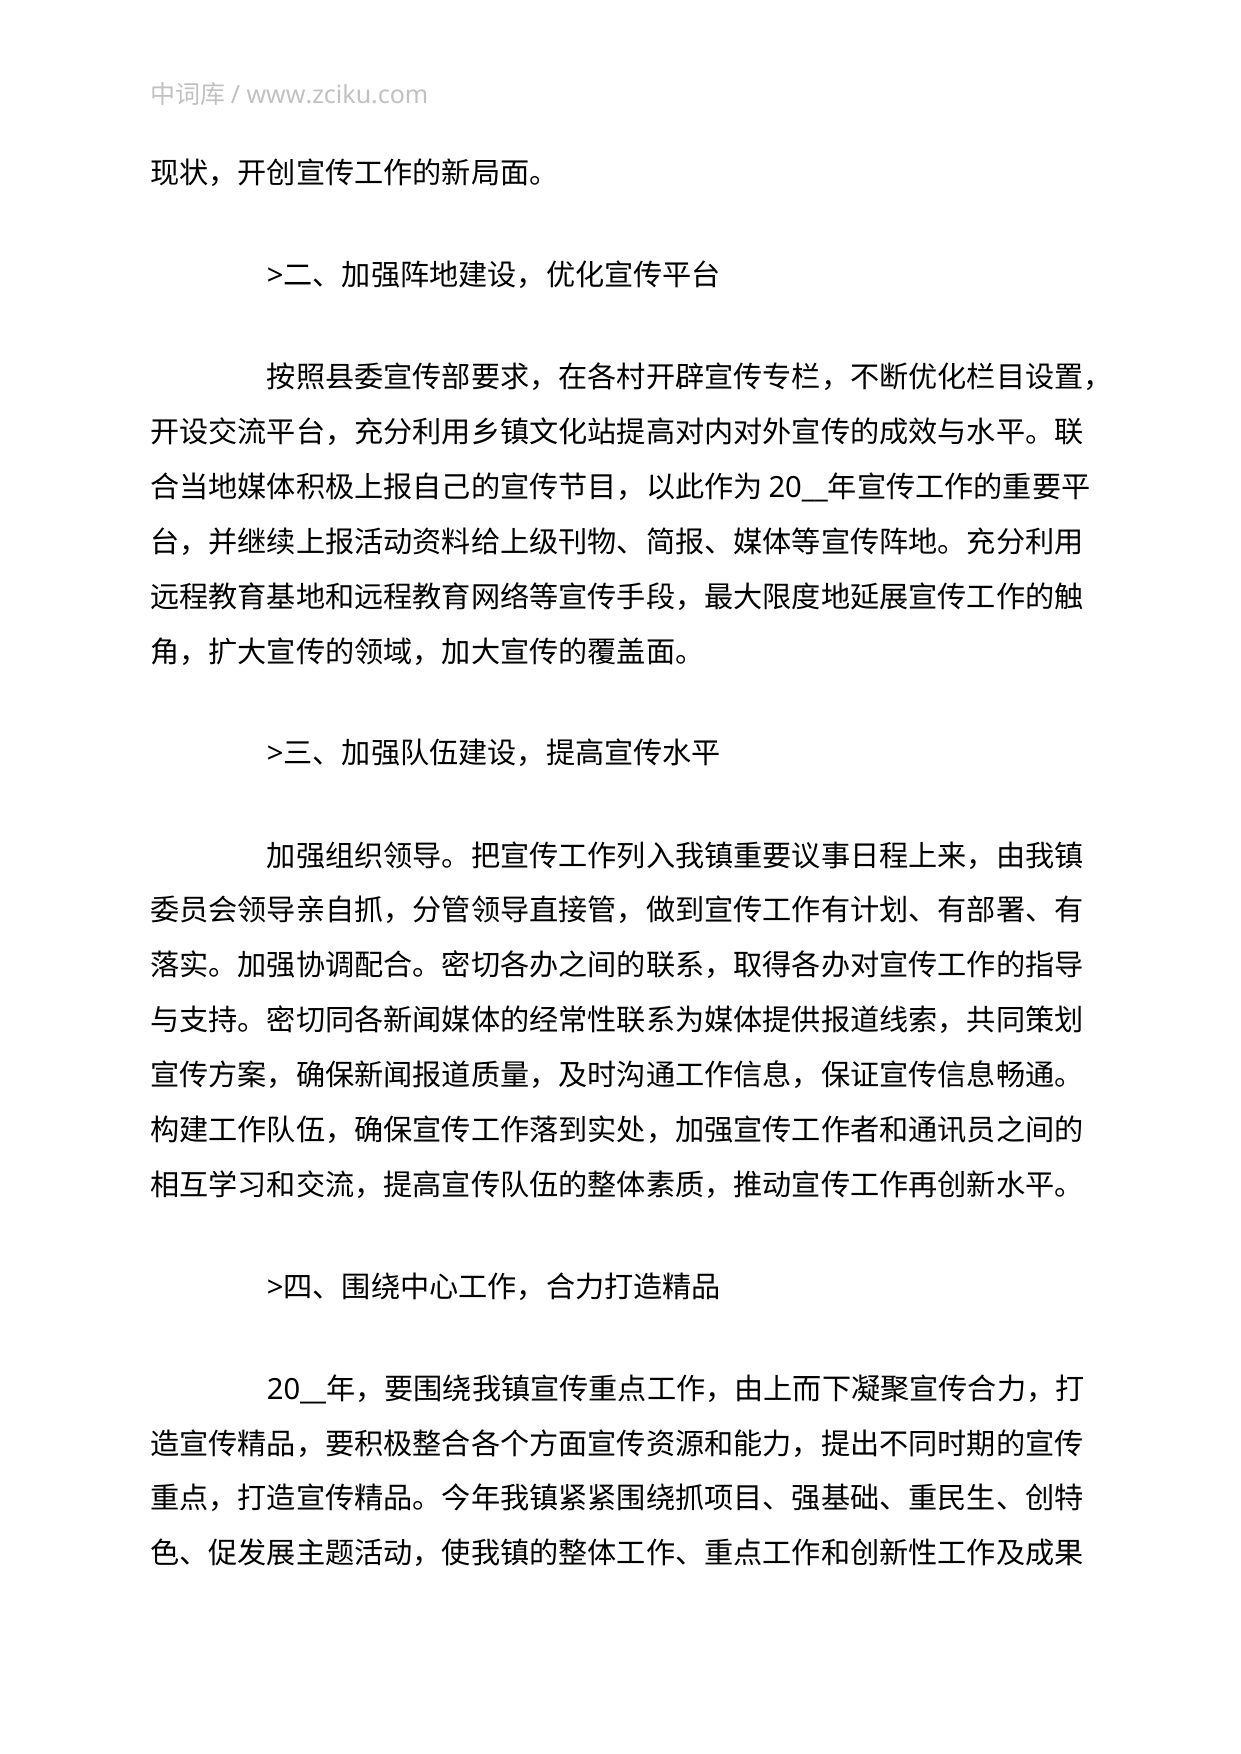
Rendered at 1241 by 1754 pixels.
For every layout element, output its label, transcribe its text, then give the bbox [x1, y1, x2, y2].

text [150, 150, 1090, 192]
text >二、加强阵地建设，优化宣传平台 [150, 252, 1090, 294]
text 加强组织领导。把宣传工作列入我镇重要议事日程上来，由我镇委员会领导亲自抓，分管领导直接管，做到宣传工作有计划、有部署、有落实。加强协调配合。密切各办之间的联系，取得各办对宣传工作的指导与支持。密切同各新闻媒体的经常性联系为媒体提供报道线索，共同策划宣传方案，确保新闻报道质量，及时沟通工作信息，保证宣传信息畅通。构建工作队伍，确保宣传工作落到实处，加强宣传工作者和通讯员之间的相互学习和交流，提高宣传队伍的整体素质，推动宣传工作再创新水平。 [150, 832, 1090, 1204]
text >四、围绕中心工作，合力打造精品 [150, 1263, 1090, 1306]
text >三、加强队伍建设，提高宣传水平 [150, 730, 1090, 772]
text 按照县委宣传部要求，在各村开辟宣传专栏，不断优化栏目设置，开设交流平台，充分利用乡镇文化站提高对内对外宣传的成效与水平。联合当地媒体积极上报自己的宣传节目，以此作为20__年宣传工作的重要平台，并继续上报活动资料给上级刊物、简报、媒体等宣传阵地。充分利用远程教育基地和远程教育网络等宣传手段，最大限度地延展宣传工作的触角，扩大宣传的领域，加大宣传的覆盖面。 [150, 354, 1090, 671]
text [150, 1365, 1090, 1572]
